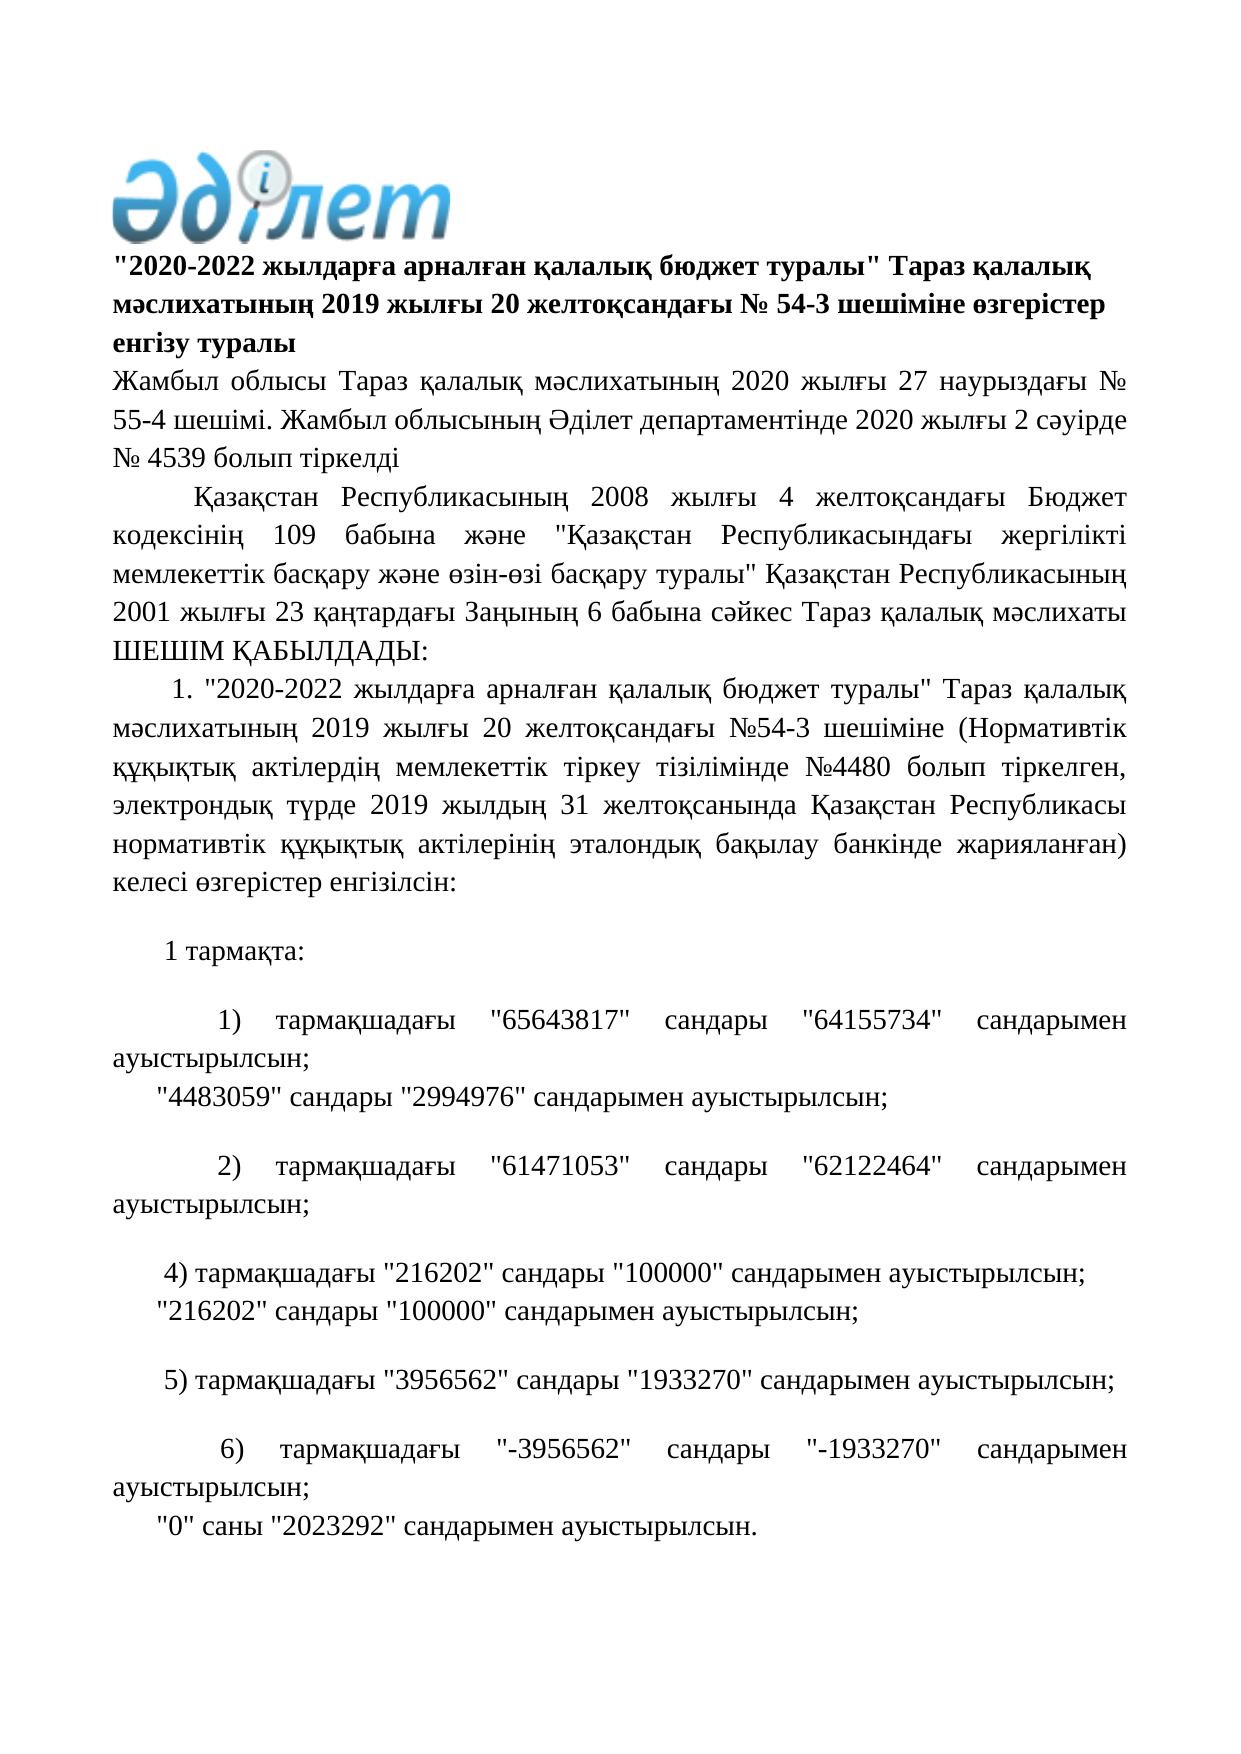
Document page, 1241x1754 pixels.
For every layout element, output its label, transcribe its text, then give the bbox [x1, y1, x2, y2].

text Қазақстан Республикасының 2008 жылғы 4 желтоқсандағы Бюджет кодексінің 109 бабына және "Қазақстан Республикасындағы жергілікті мемлекеттік басқару және өзін-өзі басқару туралы" Қазақстан Республикасының 2001 жылғы 23 қаңтардағы Заңының 6 бабына сәйкес Тараз қалалық мәслихаты ШЕШІМ ҚАБЫЛДАДЫ: [112, 479, 1128, 667]
text 4) тармақшадағы "216202" сандары "100000" сандарымен ауыстырылсын; [112, 1255, 1128, 1288]
text "2020-2022 жылдарға арналған қалалық бюджет туралы" Тараз қалалық мәслихатының 2019 жылғы 20 желтоқсандағы № 54-3 шешіміне өзгерістер енгізу туралы [112, 248, 1128, 358]
text Жамбыл облысы Тараз қалалық мәслихатының 2020 жылғы 27 наурыздағы № 55-4 шешімі. Жамбыл облысының Әділет департаментінде 2020 жылғы 2 сәуірде № 4539 болып тіркелді [112, 363, 1128, 474]
text "0" саны "2023292" сандарымен ауыстырылсын. [112, 1508, 1128, 1542]
text 1 тармақта: [112, 933, 1128, 967]
text 6) тармақшадағы "-3956562" сандары "-1933270" сандарымен ауыстырылсын; [112, 1431, 1128, 1503]
text "4483059" сандары "2994976" сандарымен ауыстырылсын; [112, 1079, 1128, 1112]
text 2) тармақшадағы "61471053" сандары "62122464" сандарымен ауыстырылсын; [112, 1148, 1128, 1220]
text 1) тармақшадағы "65643817" сандары "64155734" сандарымен ауыстырылсын; [112, 1002, 1128, 1074]
picture [112, 150, 451, 244]
text 1. "2020-2022 жылдарға арналған қалалық бюджет туралы" Тараз қалалық мәслихатының 2019 жылғы 20 желтоқсандағы №54-3 шешіміне (Нормативтік құқықтық актілердің мемлекеттік тіркеу тізілімінде №4480 болып тіркелген, электрондық түрде 2019 жылдың 31 желтоқсанында Қазақстан Республикасы нормативтік құқықтық актілерінің эталондық бақылау банкінде жарияланған) келесі өзгерістер енгізілсін: [112, 672, 1128, 898]
text 5) тармақшадағы "3956562" сандары "1933270" сандарымен ауыстырылсын; [112, 1362, 1128, 1396]
text "216202" сандары "100000" сандарымен ауыстырылсын; [112, 1293, 1128, 1327]
